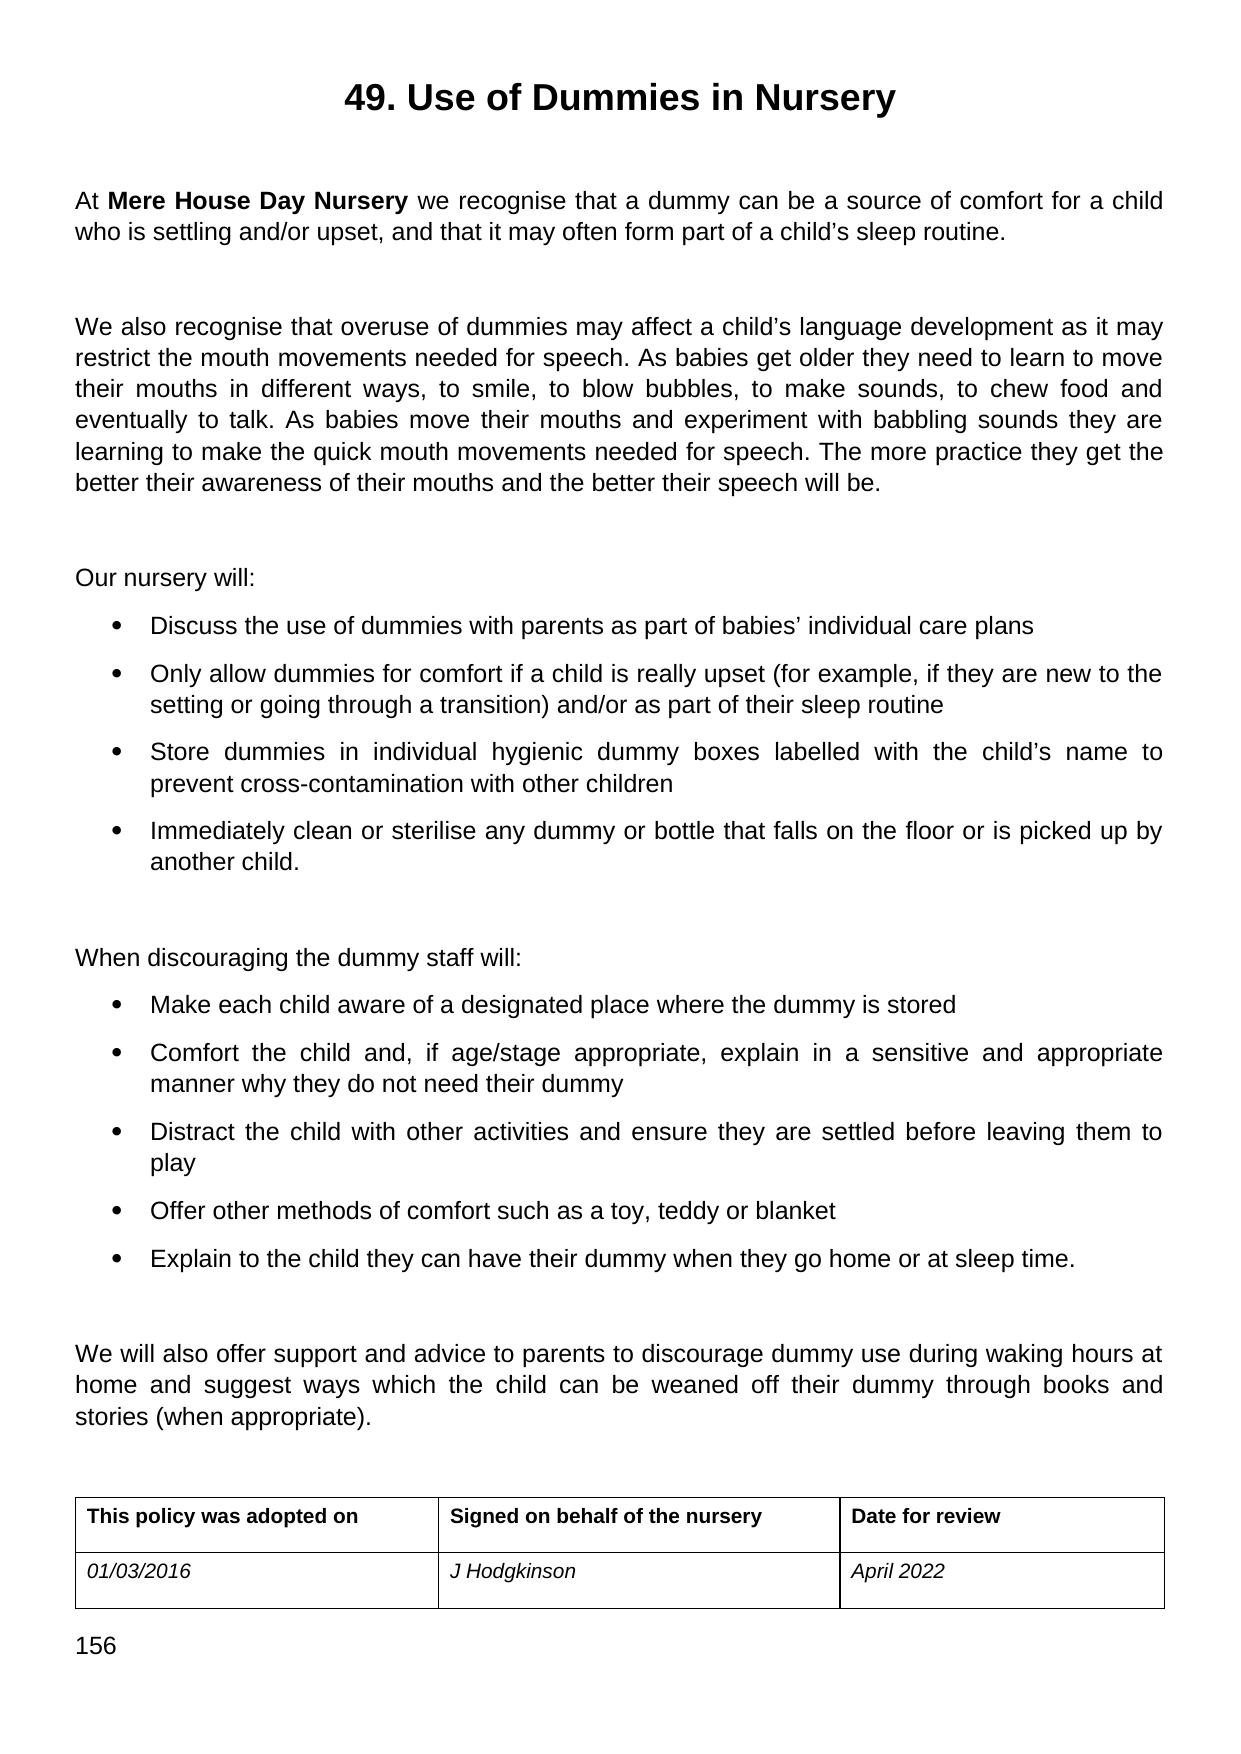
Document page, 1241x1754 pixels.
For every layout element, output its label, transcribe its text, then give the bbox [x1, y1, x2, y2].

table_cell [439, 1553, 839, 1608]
list Offer other methods of comfort such as a toy, teddy or blanket [112, 1196, 1165, 1225]
list Only allow dummies for comfort if a child is really upset (for example, if they are new to the setting or going through a transition) and/or as part of their sleep routine [112, 658, 1165, 718]
list Immediately clean or sterilise any dummy or bottle that falls on the floor or is picked up by another child. [112, 816, 1165, 876]
text We will also offer support and advice to parents to discourage dummy use during waking hours at home and suggest ways which the child can be weaned off their dummy through books and stories (when appropriate). [75, 1339, 1165, 1430]
text When discouraging the dummy staff will: [75, 943, 1165, 972]
text 49. Use of Dummies in Nursery [75, 75, 1165, 118]
list Discuss the use of dummies with parents as part of babies’ individual care plans [112, 611, 1165, 639]
list Explain to the child they can have their dummy when they go home or at sleep time. [112, 1244, 1165, 1273]
text We also recognise that overuse of dummies may affect a child’s language development as it may restrict the mouth movements needed for speech. As babies get older they need to learn to move their mouths in different ways, to smile, to blow bubbles, to make sounds, to chew food and eventually to talk. As babies move their mouths and experiment with babbling sounds they are learning to make the quick mouth movements needed for speech. The more practice they get the better their awareness of their mouths and the better their speech will be. [75, 312, 1165, 496]
list Comfort the child and, if age/stage appropriate, explain in a sensitive and appropriate manner why they do not need their dummy [112, 1038, 1165, 1098]
text At Mere House Day Nursery we recognise that a dummy can be a source of comfort for a child who is settling and/or upset, and that it may often form part of a child’s sleep routine. [75, 186, 1165, 246]
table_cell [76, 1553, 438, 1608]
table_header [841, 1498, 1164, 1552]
list Distract the child with other activities and ensure they are settled before leaving them to play [112, 1117, 1165, 1177]
text Our nursery will: [75, 563, 1165, 592]
list Store dummies in individual hygienic dummy boxes labelled with the child’s name to prevent cross-contamination with other children [112, 737, 1165, 797]
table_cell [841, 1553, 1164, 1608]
list Make each child aware of a designated place where the dummy is stored [112, 991, 1165, 1019]
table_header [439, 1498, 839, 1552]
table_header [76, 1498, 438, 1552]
